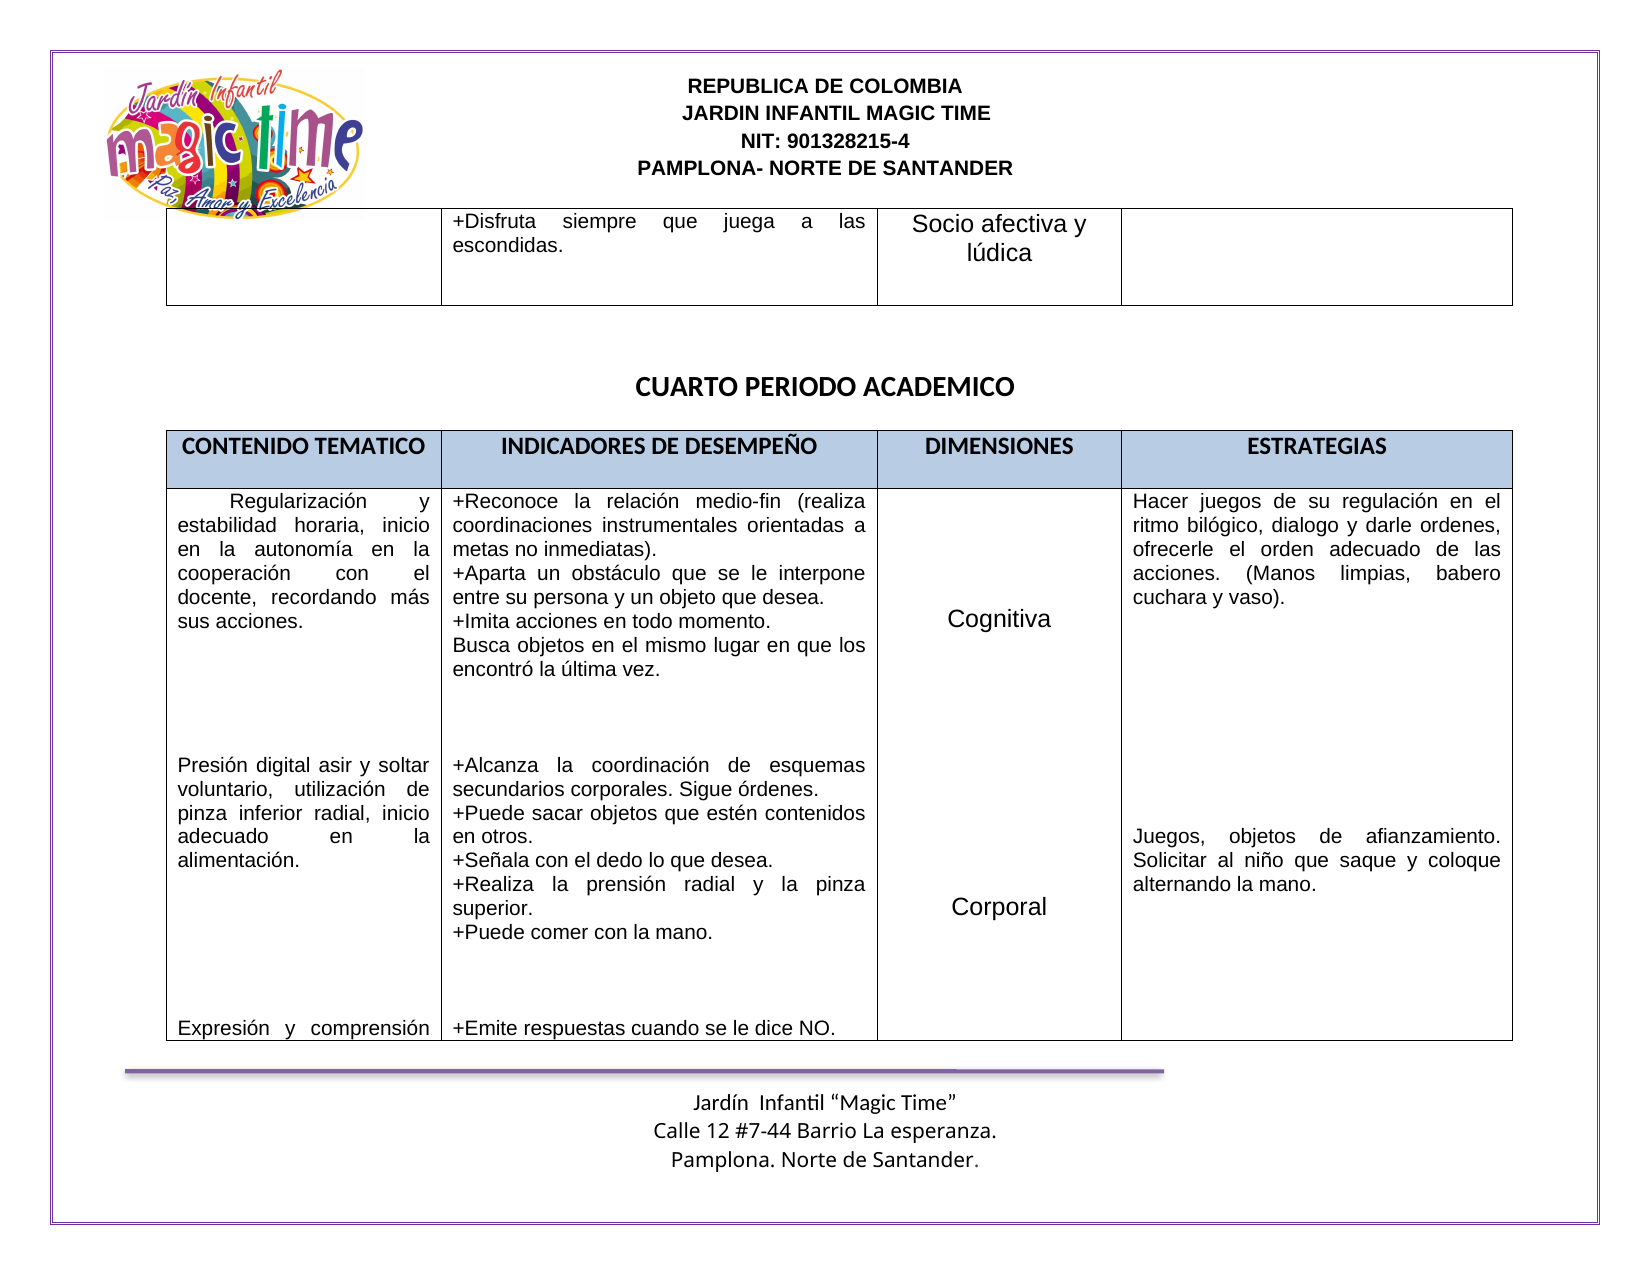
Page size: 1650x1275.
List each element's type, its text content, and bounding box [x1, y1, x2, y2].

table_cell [442, 489, 877, 1040]
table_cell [442, 209, 877, 305]
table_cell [1122, 489, 1512, 1040]
table_header DIMENSIONES [878, 431, 1121, 488]
text CUARTO PERIODO ACADEMICO [177, 368, 1473, 403]
picture [104, 68, 365, 221]
table_header ESTRATEGIAS [1122, 431, 1512, 488]
table_header INDICADORES DE DESEMPEÑO [442, 431, 877, 488]
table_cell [167, 209, 441, 305]
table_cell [878, 209, 1121, 305]
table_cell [878, 489, 1121, 1040]
table_header CONTENIDO TEMATICO [167, 431, 441, 488]
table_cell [167, 489, 441, 1040]
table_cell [1122, 209, 1512, 305]
